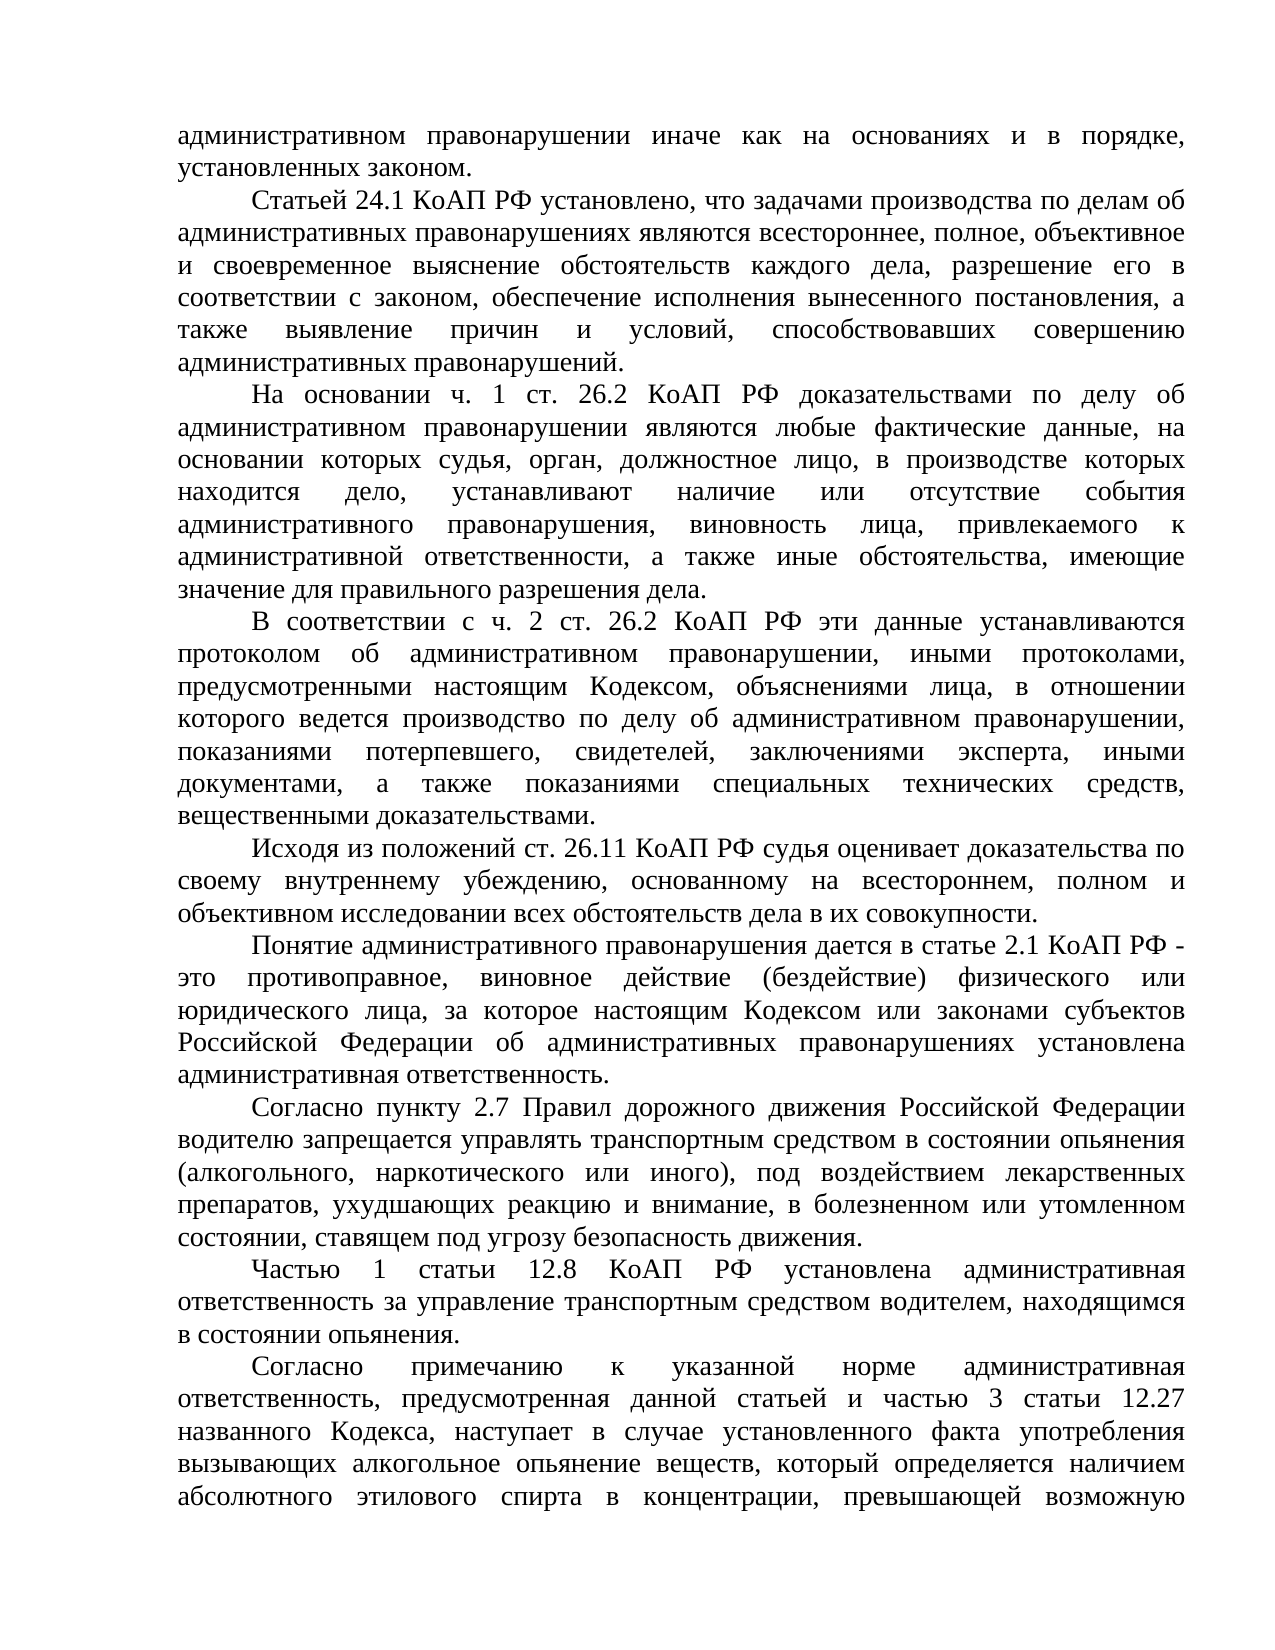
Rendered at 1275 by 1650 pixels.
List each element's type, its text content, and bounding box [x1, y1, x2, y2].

text Исходя из положений ст. 26.11 КоАП РФ судья оценивает доказательства по своему внутреннему убеждению, основанному на всестороннем, полном и объективном исследовании всех обстоятельств дела в их совокупности. [177, 831, 1186, 928]
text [177, 118, 1186, 183]
text Согласно пункту 2.7 Правил дорожного движения Российской Федерации водителю запрещается управлять транспортным средством в состоянии опьянения (алкогольного, наркотического или иного), под воздействием лекарственных препаратов, ухудшающих реакцию и внимание, в болезненном или утомленном состоянии, ставящем под угрозу безопасность движения. [177, 1090, 1186, 1252]
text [177, 1349, 1186, 1511]
text Частью 1 статьи 12.8 КоАП РФ установлена административная ответственность за управление транспортным средством водителем, находящимся в состоянии опьянения. [177, 1252, 1186, 1349]
text Понятие административного правонарушения дается в статье 2.1 КоАП РФ - это противоправное, виновное действие (бездействие) физического или юридического лица, за которое настоящим Кодексом или законами субъектов Российской Федерации об административных правонарушениях установлена административная ответственность. [177, 928, 1186, 1090]
text В соответствии с ч. 2 ст. 26.2 КоАП РФ эти данные устанавливаются протоколом об административном правонарушении, иными протоколами, предусмотренными настоящим Кодексом, объяснениями лица, в отношении которого ведется производство по делу об административном правонарушении, показаниями потерпевшего, свидетелей, заключениями эксперта, иными документами, а также показаниями специальных технических средств, вещественными доказательствами. [177, 604, 1186, 831]
text Статьей 24.1 КоАП РФ установлено, что задачами производства по делам об административных правонарушениях являются всестороннее, полное, объективное и своевременное выяснение обстоятельств каждого дела, разрешение его в соответствии с законом, обеспечение исполнения вынесенного постановления, а также выявление причин и условий, способствовавших совершению административных правонарушений. [177, 183, 1186, 377]
text На основании ч. 1 ст. 26.2 КоАП РФ доказательствами по делу об административном правонарушении являются любые фактические данные, на основании которых судья, орган, должностное лицо, в производстве которых находится дело, устанавливают наличие или отсутствие события административного правонарушения, виновность лица, привлекаемого к административной ответственности, а также иные обстоятельства, имеющие значение для правильного разрешения дела. [177, 377, 1186, 604]
